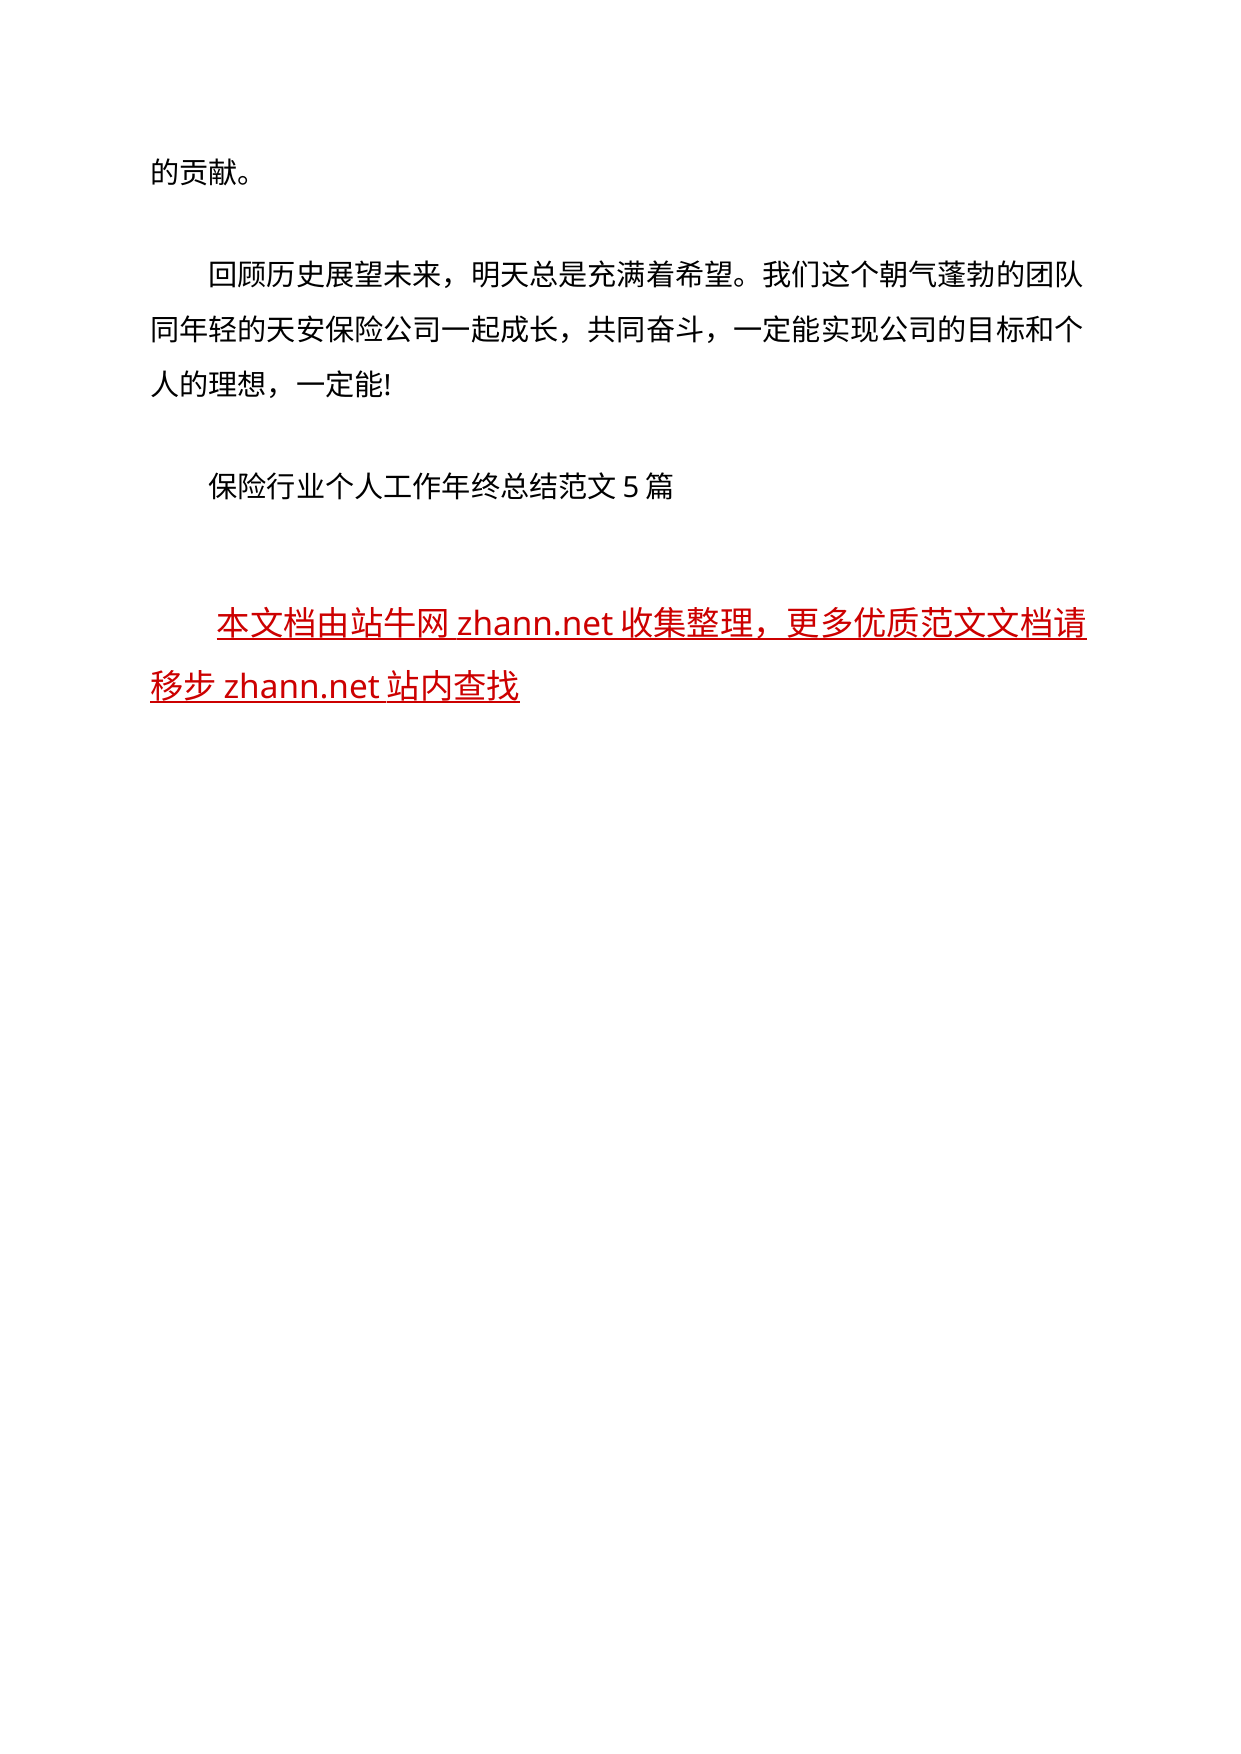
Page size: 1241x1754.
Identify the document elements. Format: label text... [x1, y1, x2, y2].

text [150, 150, 1090, 192]
text 本文档由站牛网zhann.net收集整理，更多优质范文文档请移步zhann.net站内查找 [150, 597, 1090, 708]
text 回顾历史展望未来，明天总是充满着希望。我们这个朝气蓬勃的团队同年轻的天安保险公司一起成长，共同奋斗，一定能实现公司的目标和个人的理想，一定能! [150, 252, 1090, 404]
text 保险行业个人工作年终总结范文5篇 [150, 463, 1090, 506]
